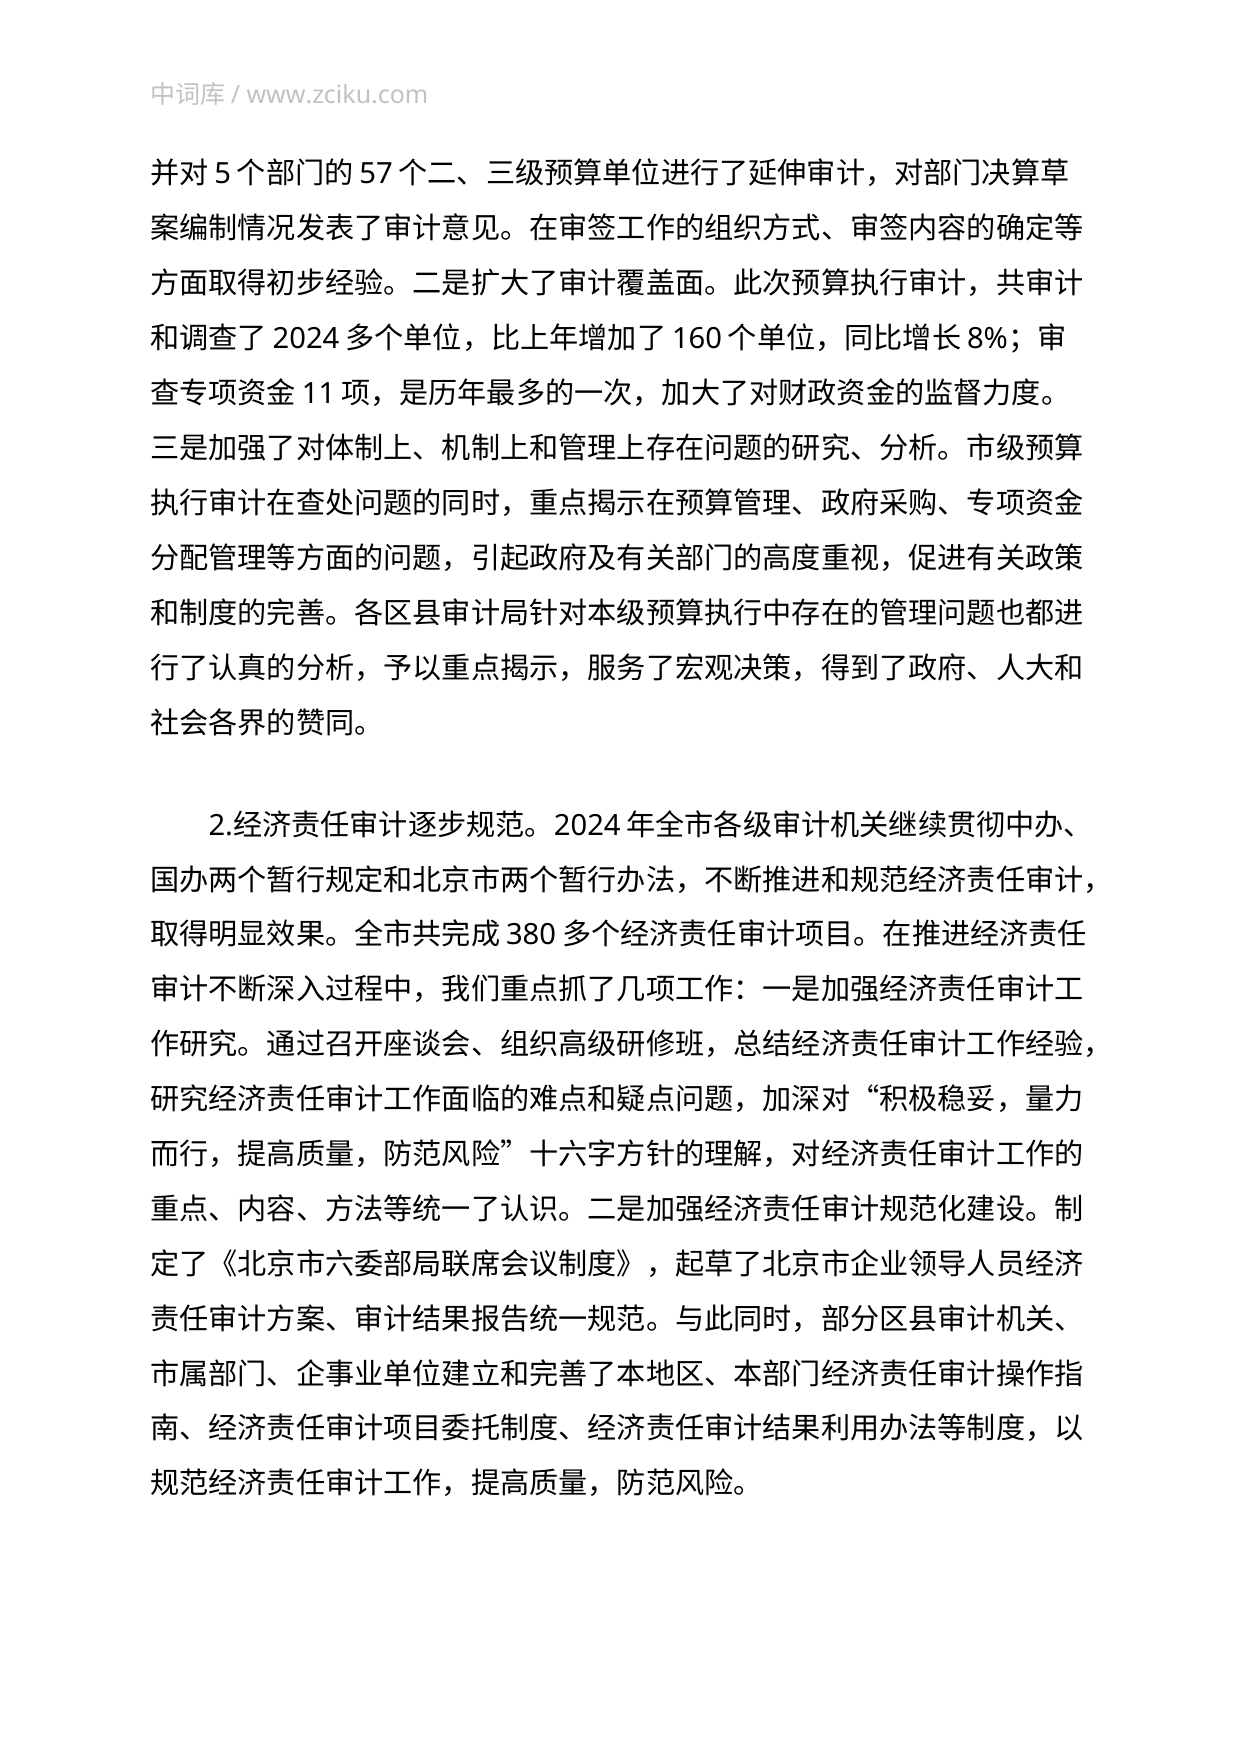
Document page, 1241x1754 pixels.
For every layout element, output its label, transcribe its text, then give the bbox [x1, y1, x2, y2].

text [150, 150, 1090, 742]
text 2.经济责任审计逐步规范。2024年全市各级审计机关继续贯彻中办、国办两个暂行规定和北京市两个暂行办法，不断推进和规范经济责任审计，取得明显效果。全市共完成380多个经济责任审计项目。在推进经济责任审计不断深入过程中，我们重点抓了几项工作：一是加强经济责任审计工作研究。通过召开座谈会、组织高级研修班，总结经济责任审计工作经验，研究经济责任审计工作面临的难点和疑点问题，加深对“积极稳妥，量力而行，提高质量，防范风险”十六字方针的理解，对经济责任审计工作的重点、内容、方法等统一了认识。二是加强经济责任审计规范化建设。制定了《北京市六委部局联席会议制度》，起草了北京市企业领导人员经济责任审计方案、审计结果报告统一规范。与此同时，部分区县审计机关、市属部门、企事业单位建立和完善了本地区、本部门经济责任审计操作指南、经济责任审计项目委托制度、经济责任审计结果利用办法等制度，以规范经济责任审计工作，提高质量，防范风险。 [150, 801, 1090, 1502]
